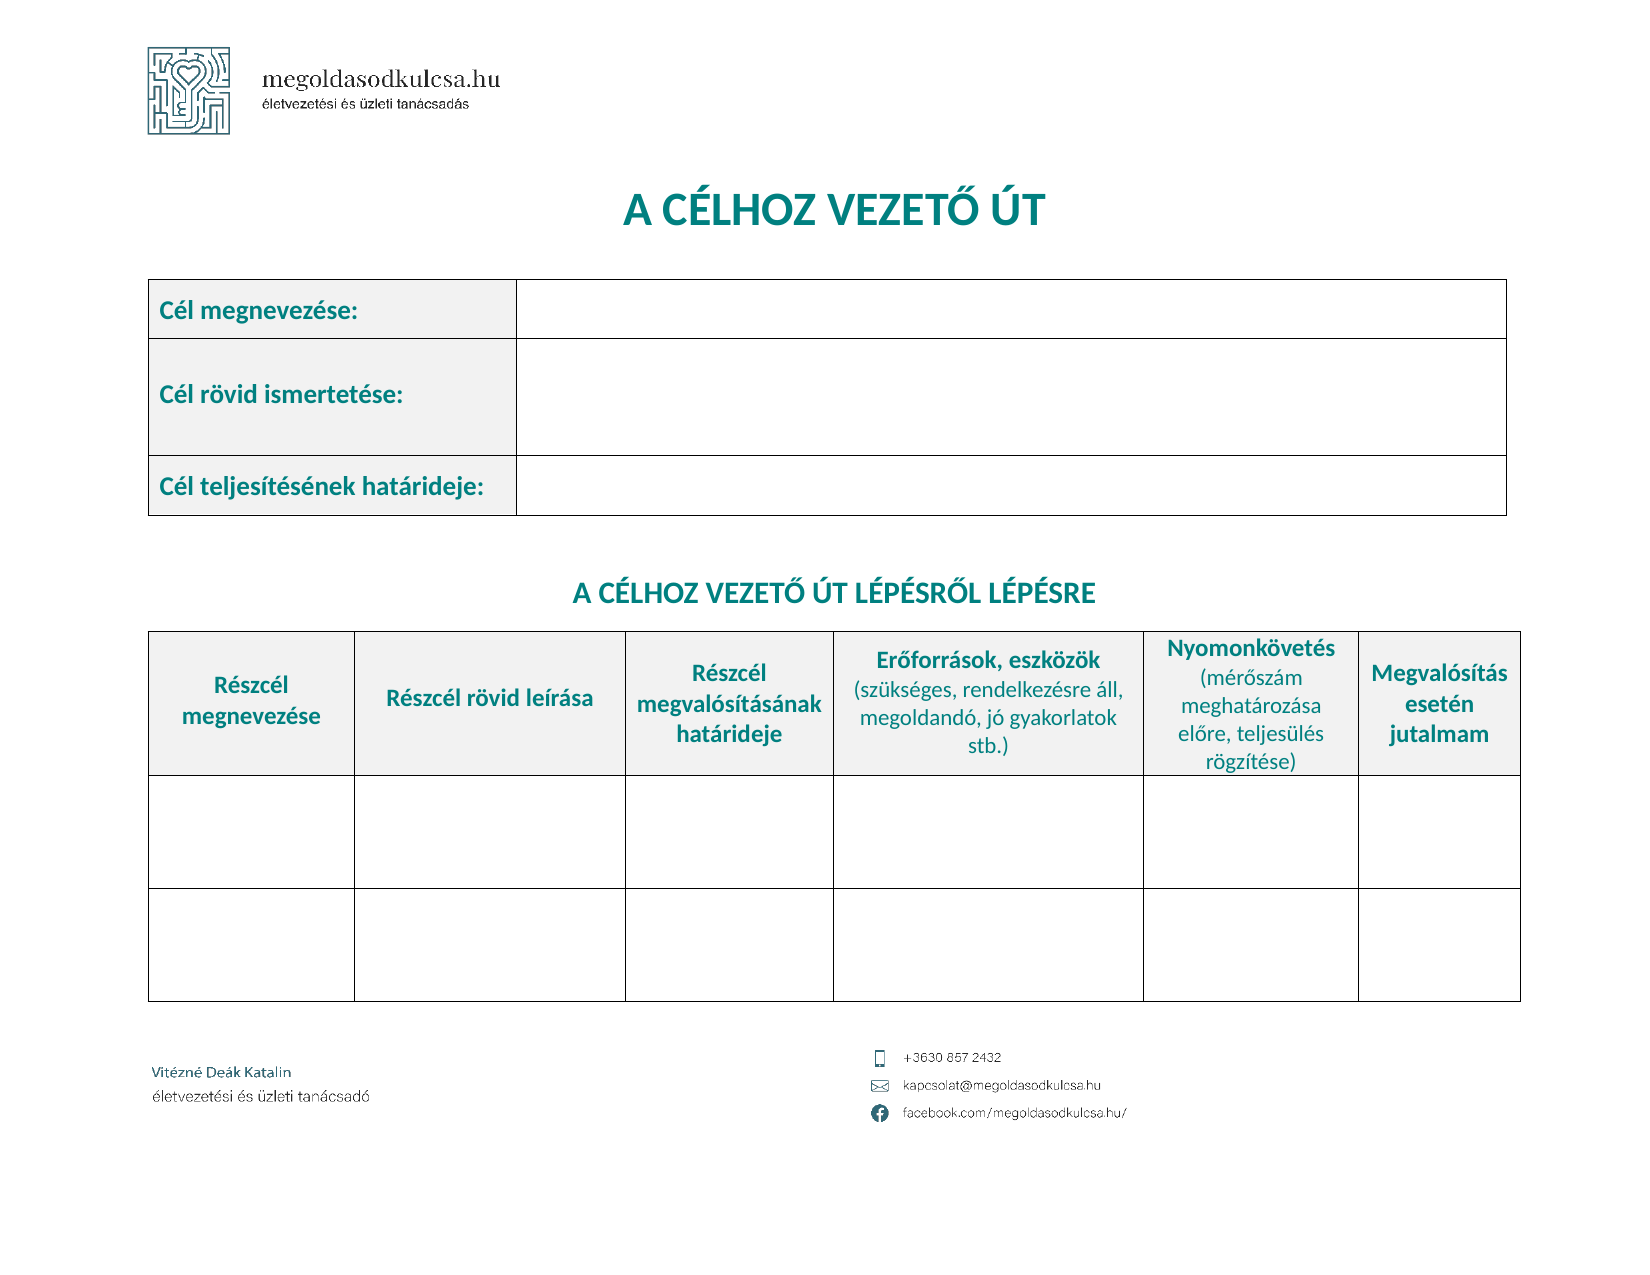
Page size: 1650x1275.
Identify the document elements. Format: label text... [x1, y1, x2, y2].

table_cell [626, 776, 833, 888]
table_cell [517, 339, 1506, 455]
table_cell Cél rövid ismertetése: [149, 339, 516, 455]
table_header Részcél rövid leírása [355, 632, 625, 775]
table_cell [355, 776, 625, 888]
table_cell [834, 889, 1143, 1001]
table_cell [1359, 776, 1520, 888]
table_cell [1144, 776, 1358, 888]
table_cell Cél teljesítésének határideje: [149, 456, 516, 514]
table_cell [149, 889, 354, 1001]
table_header Erőforrások, eszközök (szükséges, rendelkezésre áll, megoldandó, jó gyakorlatok stb.) [834, 632, 1143, 775]
table_cell [149, 776, 354, 888]
table_header Részcél megvalósításának határideje [626, 632, 833, 775]
picture [147, 1039, 1130, 1124]
table_cell [1144, 889, 1358, 1001]
table_header Megvalósítás esetén jutalmam [1359, 632, 1520, 775]
table_cell [355, 889, 625, 1001]
table_header Cél megnevezése: [149, 280, 516, 338]
picture [147, 44, 504, 137]
table_cell [834, 776, 1143, 888]
table_header Nyomonkövetés (mérőszám meghatározása előre, teljesülés rögzítése) [1144, 632, 1358, 775]
table_header Részcél megnevezése [149, 632, 354, 775]
table_cell [1359, 889, 1520, 1001]
table_cell [626, 889, 833, 1001]
table_header [517, 280, 1506, 338]
text A CÉLHOZ VEZETŐ ÚT LÉPÉSRŐL LÉPÉSRE [148, 573, 1521, 611]
text A CÉLHOZ VEZETŐ ÚT [148, 179, 1521, 237]
table_cell [517, 456, 1506, 514]
